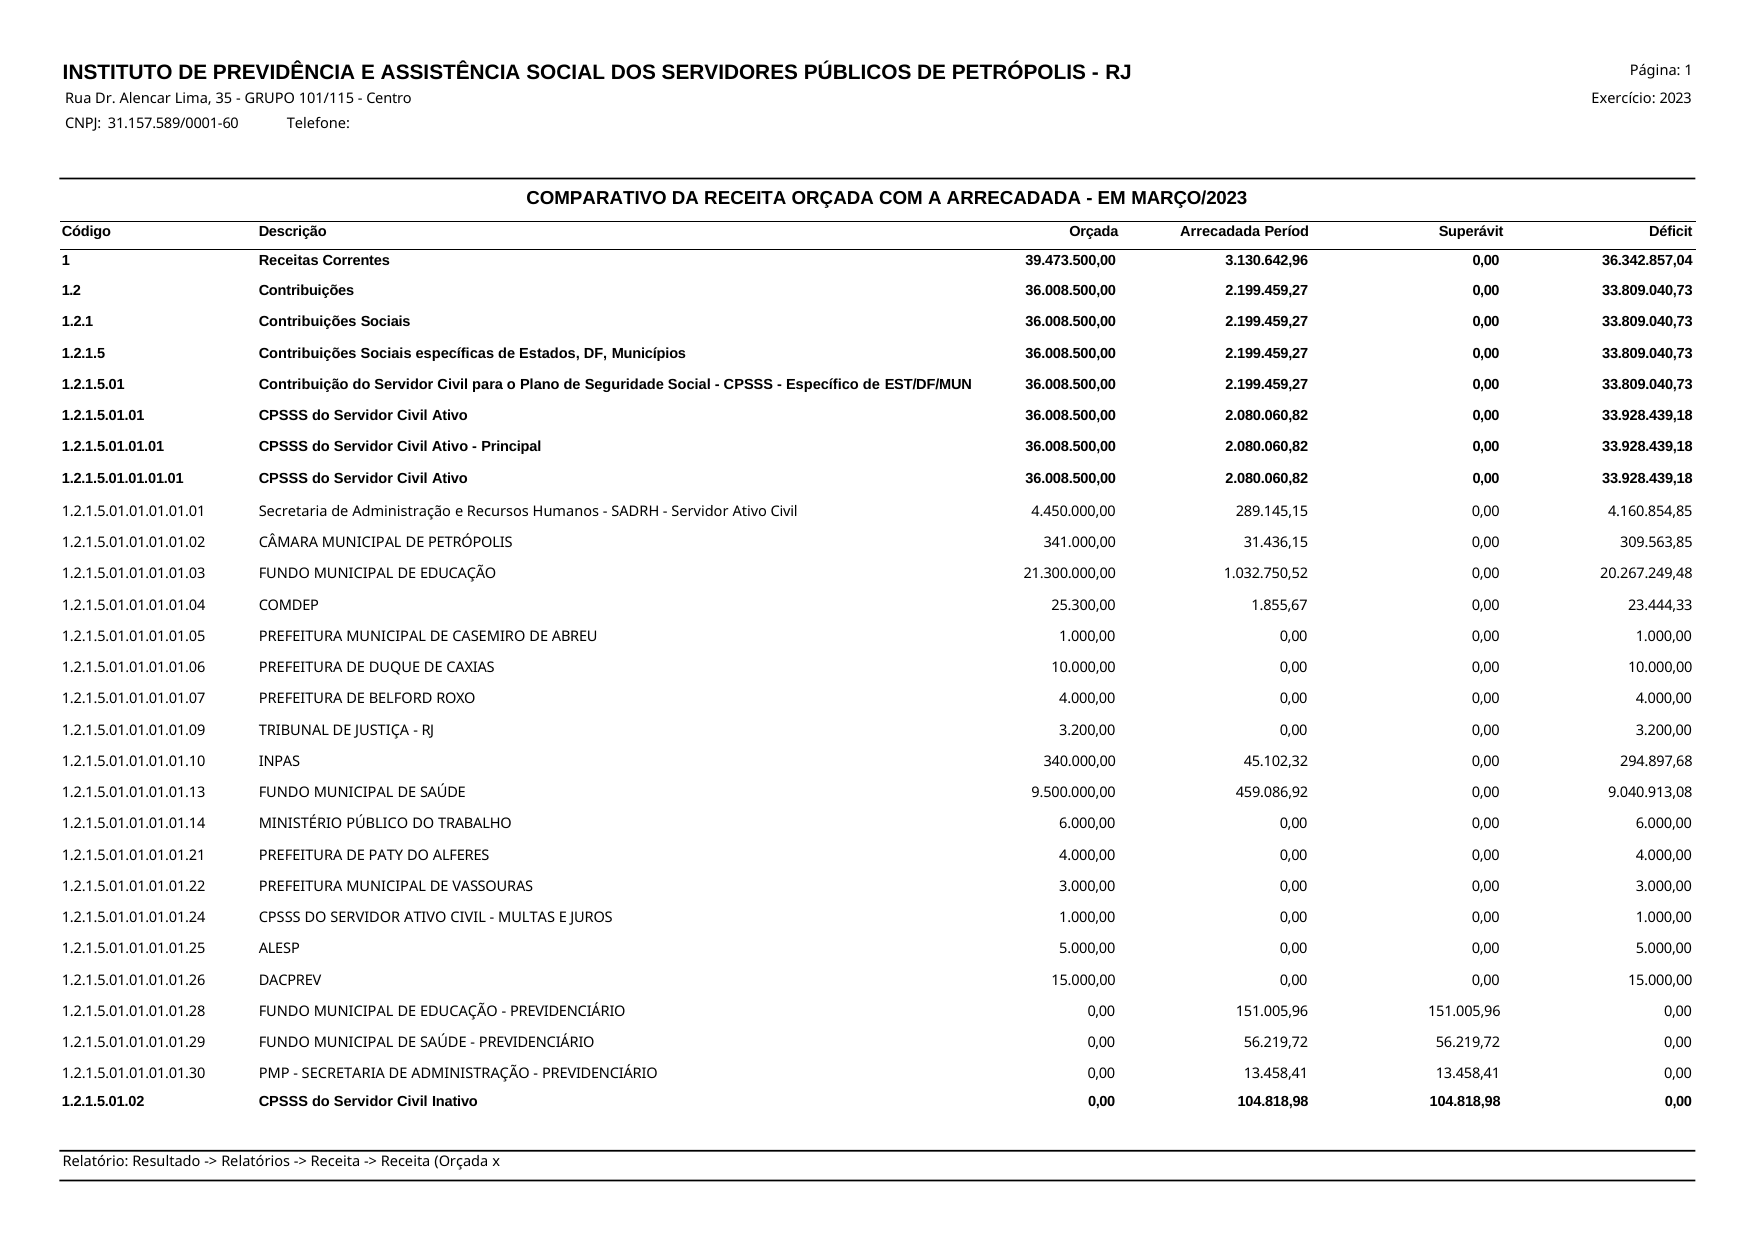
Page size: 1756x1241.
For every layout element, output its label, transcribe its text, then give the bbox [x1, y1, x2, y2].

table_cell 0,00 [1149, 712, 1368, 743]
table_cell Receitas Correntes [233, 250, 998, 275]
table_cell 1.000,00 [998, 619, 1148, 650]
table_cell 0,00 [1368, 869, 1551, 900]
table_cell 2.199.459,27 [1149, 275, 1368, 306]
table_cell 341.000,00 [998, 525, 1148, 556]
table_cell 33.928.439,18 [1551, 400, 1696, 431]
table_cell 0,00 [1368, 775, 1551, 806]
table_cell 1.2.1.5.01.01.01.01.05 [60, 619, 233, 650]
table_cell 4.450.000,00 [998, 494, 1148, 525]
table_cell 0,00 [1368, 400, 1551, 431]
table_cell 5.000,00 [1551, 931, 1696, 962]
table_cell Contribuições Sociais [233, 306, 998, 337]
table_cell 1.2.1.5.01.01.01.01.07 [60, 681, 233, 712]
table_cell 25.300,00 [998, 587, 1148, 618]
table_cell TRIBUNAL DE JUSTIÇA - RJ [233, 712, 998, 743]
table_cell ALESP [233, 931, 998, 962]
table_cell CPSSS DO SERVIDOR ATIVO CIVIL - MULTAS E JUROS [233, 900, 998, 931]
table_cell 0,00 [1551, 1025, 1696, 1056]
table_cell PMP - SECRETARIA DE ADMINISTRAÇÃO - PREVIDENCIÁRIO [233, 1056, 998, 1087]
table_cell 1.2.1.5.01.01 [60, 400, 233, 431]
table_cell 36.008.500,00 [998, 337, 1148, 368]
table_cell 20.267.249,48 [1551, 556, 1696, 587]
table_cell 56.219,72 [1149, 1025, 1368, 1056]
table_cell 0,00 [998, 994, 1148, 1025]
table_cell 0,00 [1368, 962, 1551, 993]
table_cell 33.809.040,73 [1551, 369, 1696, 400]
table_cell 1.2.1.5.01.01.01.01.26 [60, 962, 233, 993]
table_cell 0,00 [1368, 900, 1551, 931]
table_cell Secretaria de Administração e Recursos Humanos - SADRH - Servidor Ativo Civil [233, 494, 998, 525]
table_cell 0,00 [1368, 250, 1551, 275]
table_cell 340.000,00 [998, 744, 1148, 775]
table_cell 1.2.1.5.01.02 [60, 1087, 233, 1111]
table_cell 3.000,00 [998, 869, 1148, 900]
table_cell COMDEP [233, 587, 998, 618]
table_cell 1.2.1.5.01.01.01.01.10 [60, 744, 233, 775]
table_cell 13.458,41 [1368, 1056, 1551, 1087]
table_cell 31.436,15 [1149, 525, 1368, 556]
table_cell 0,00 [1368, 431, 1551, 462]
table_cell CÂMARA MUNICIPAL DE PETRÓPOLIS [233, 525, 998, 556]
table_cell 1 [60, 250, 233, 275]
table_cell PREFEITURA DE BELFORD ROXO [233, 681, 998, 712]
table_cell 39.473.500,00 [998, 250, 1148, 275]
table_cell 4.000,00 [1551, 681, 1696, 712]
table_cell 36.008.500,00 [998, 306, 1148, 337]
table_cell 36.008.500,00 [998, 431, 1148, 462]
table_cell 3.000,00 [1551, 869, 1696, 900]
table_cell 1.2.1.5.01.01.01.01.03 [60, 556, 233, 587]
table_header Código [60, 222, 233, 249]
table_cell 0,00 [1149, 619, 1368, 650]
table_cell 1.2.1.5 [60, 337, 233, 368]
table_cell 0,00 [1368, 681, 1551, 712]
table_cell 0,00 [1149, 869, 1368, 900]
table_cell 4.000,00 [998, 681, 1148, 712]
table_cell 1.2.1.5.01.01.01.01.25 [60, 931, 233, 962]
table_header Orçada [998, 222, 1148, 249]
table_cell 4.000,00 [1551, 837, 1696, 868]
table_cell 1.2.1.5.01.01.01.01 [60, 462, 233, 493]
table_cell 1.2.1.5.01.01.01.01.06 [60, 650, 233, 681]
table_cell INPAS [233, 744, 998, 775]
table_cell 0,00 [1149, 681, 1368, 712]
table_cell 0,00 [1368, 744, 1551, 775]
table_cell 1.000,00 [1551, 619, 1696, 650]
table_cell PREFEITURA MUNICIPAL DE VASSOURAS [233, 869, 998, 900]
table_cell 0,00 [1368, 275, 1551, 306]
table_cell PREFEITURA MUNICIPAL DE CASEMIRO DE ABREU [233, 619, 998, 650]
table_cell 0,00 [1368, 556, 1551, 587]
table_cell MINISTÉRIO PÚBLICO DO TRABALHO [233, 806, 998, 837]
table_cell 33.809.040,73 [1551, 275, 1696, 306]
table_cell 2.080.060,82 [1149, 400, 1368, 431]
table_cell FUNDO MUNICIPAL DE SAÚDE [233, 775, 998, 806]
table_cell 0,00 [1368, 712, 1551, 743]
table_cell 1.2.1.5.01.01.01.01.29 [60, 1025, 233, 1056]
table_header Descrição [233, 222, 998, 249]
table_cell 1.2.1.5.01.01.01.01.14 [60, 806, 233, 837]
table_cell 3.200,00 [1551, 712, 1696, 743]
table_cell 0,00 [1368, 369, 1551, 400]
table_cell 36.008.500,00 [998, 275, 1148, 306]
table_cell Contribuição do Servidor Civil para o Plano de Seguridade Social - CPSSS - Específico de EST/DF/MUN [233, 369, 998, 400]
table_cell 0,00 [1551, 1087, 1696, 1111]
table_cell 4.160.854,85 [1551, 494, 1696, 525]
table_cell 33.809.040,73 [1551, 337, 1696, 368]
table_cell 36.342.857,04 [1551, 250, 1696, 275]
table_cell 104.818,98 [1149, 1087, 1368, 1111]
table_cell 1.2.1.5.01.01.01.01.02 [60, 525, 233, 556]
table_cell 1.2.1.5.01.01.01.01.30 [60, 1056, 233, 1087]
table_cell 1.2.1 [60, 306, 233, 337]
table_cell CPSSS do Servidor Civil Ativo [233, 462, 998, 493]
table_cell 1.000,00 [1551, 900, 1696, 931]
table_cell 9.500.000,00 [998, 775, 1148, 806]
table_cell 3.200,00 [998, 712, 1148, 743]
table_cell 23.444,33 [1551, 587, 1696, 618]
table_cell PREFEITURA DE DUQUE DE CAXIAS [233, 650, 998, 681]
table_cell 9.040.913,08 [1551, 775, 1696, 806]
table_cell 0,00 [1368, 525, 1551, 556]
table_cell 2.199.459,27 [1149, 306, 1368, 337]
table_cell 0,00 [1149, 900, 1368, 931]
table_cell 1.2.1.5.01 [60, 369, 233, 400]
table_cell CPSSS do Servidor Civil Inativo [233, 1087, 998, 1111]
table_cell 2.199.459,27 [1149, 337, 1368, 368]
table_cell 0,00 [1368, 931, 1551, 962]
table_cell 1.000,00 [998, 900, 1148, 931]
table_cell 309.563,85 [1551, 525, 1696, 556]
table_cell 2.199.459,27 [1149, 369, 1368, 400]
table_cell 0,00 [1149, 962, 1368, 993]
table_cell 294.897,68 [1551, 744, 1696, 775]
table_cell FUNDO MUNICIPAL DE SAÚDE - PREVIDENCIÁRIO [233, 1025, 998, 1056]
table_cell 36.008.500,00 [998, 369, 1148, 400]
table_cell 36.008.500,00 [998, 400, 1148, 431]
table_cell 21.300.000,00 [998, 556, 1148, 587]
table_cell 56.219,72 [1368, 1025, 1551, 1056]
table_cell Contribuições Sociais específicas de Estados, DF, Municípios [233, 337, 998, 368]
table_cell 0,00 [1368, 837, 1551, 868]
table_cell 151.005,96 [1149, 994, 1368, 1025]
table_cell 2.080.060,82 [1149, 462, 1368, 493]
table_cell 15.000,00 [1551, 962, 1696, 993]
table_header Arrecadada Períod [1149, 222, 1368, 249]
table_cell 0,00 [1368, 650, 1551, 681]
table_cell CPSSS do Servidor Civil Ativo - Principal [233, 431, 998, 462]
table_cell 13.458,41 [1149, 1056, 1368, 1087]
table_cell 0,00 [1551, 1056, 1696, 1087]
table_cell 1.2 [60, 275, 233, 306]
table_cell 0,00 [1368, 462, 1551, 493]
table_cell 33.928.439,18 [1551, 462, 1696, 493]
table_cell FUNDO MUNICIPAL DE EDUCAÇÃO - PREVIDENCIÁRIO [233, 994, 998, 1025]
table_cell 2.080.060,82 [1149, 431, 1368, 462]
table_cell 6.000,00 [998, 806, 1148, 837]
table_cell DACPREV [233, 962, 998, 993]
table_cell 36.008.500,00 [998, 462, 1148, 493]
table_cell 1.2.1.5.01.01.01.01.01 [60, 494, 233, 525]
text COMPARATIVO DA RECEITA ORÇADA COM A ARRECADADA - EM MARÇO/2023 [77, 187, 1696, 208]
table_cell 15.000,00 [998, 962, 1148, 993]
table_cell 45.102,32 [1149, 744, 1368, 775]
table_cell 0,00 [998, 1056, 1148, 1087]
table_cell 1.2.1.5.01.01.01.01.13 [60, 775, 233, 806]
table_cell 33.809.040,73 [1551, 306, 1696, 337]
table_cell 289.145,15 [1149, 494, 1368, 525]
table_cell 0,00 [1149, 837, 1368, 868]
table_cell 104.818,98 [1368, 1087, 1551, 1111]
table_cell 1.2.1.5.01.01.01.01.09 [60, 712, 233, 743]
table_header Superávit [1368, 222, 1551, 249]
table_cell 0,00 [1368, 306, 1551, 337]
table_cell 0,00 [1551, 994, 1696, 1025]
table_cell 0,00 [998, 1025, 1148, 1056]
table_cell 1.2.1.5.01.01.01.01.21 [60, 837, 233, 868]
table_header Déficit [1551, 222, 1696, 249]
table_cell 1.855,67 [1149, 587, 1368, 618]
table_cell 0,00 [998, 1087, 1148, 1111]
table_cell 0,00 [1368, 494, 1551, 525]
table_cell 10.000,00 [998, 650, 1148, 681]
table_cell 459.086,92 [1149, 775, 1368, 806]
table_cell FUNDO MUNICIPAL DE EDUCAÇÃO [233, 556, 998, 587]
table_cell 1.2.1.5.01.01.01.01.04 [60, 587, 233, 618]
table_cell 5.000,00 [998, 931, 1148, 962]
table_cell 0,00 [1149, 931, 1368, 962]
table_cell 1.2.1.5.01.01.01.01.24 [60, 900, 233, 931]
table_cell 151.005,96 [1368, 994, 1551, 1025]
table_cell 0,00 [1368, 806, 1551, 837]
table_cell 6.000,00 [1551, 806, 1696, 837]
table_cell 1.2.1.5.01.01.01 [60, 431, 233, 462]
table_cell Contribuições [233, 275, 998, 306]
table_cell PREFEITURA DE PATY DO ALFERES [233, 837, 998, 868]
table_cell 10.000,00 [1551, 650, 1696, 681]
table_cell 0,00 [1368, 619, 1551, 650]
table_cell 33.928.439,18 [1551, 431, 1696, 462]
table_cell 0,00 [1368, 337, 1551, 368]
table_cell 4.000,00 [998, 837, 1148, 868]
table_cell 1.2.1.5.01.01.01.01.28 [60, 994, 233, 1025]
table_cell 1.032.750,52 [1149, 556, 1368, 587]
table_cell 0,00 [1149, 650, 1368, 681]
table_cell 1.2.1.5.01.01.01.01.22 [60, 869, 233, 900]
table_cell 3.130.642,96 [1149, 250, 1368, 275]
table_cell CPSSS do Servidor Civil Ativo [233, 400, 998, 431]
table_cell 0,00 [1149, 806, 1368, 837]
table_cell 0,00 [1368, 587, 1551, 618]
